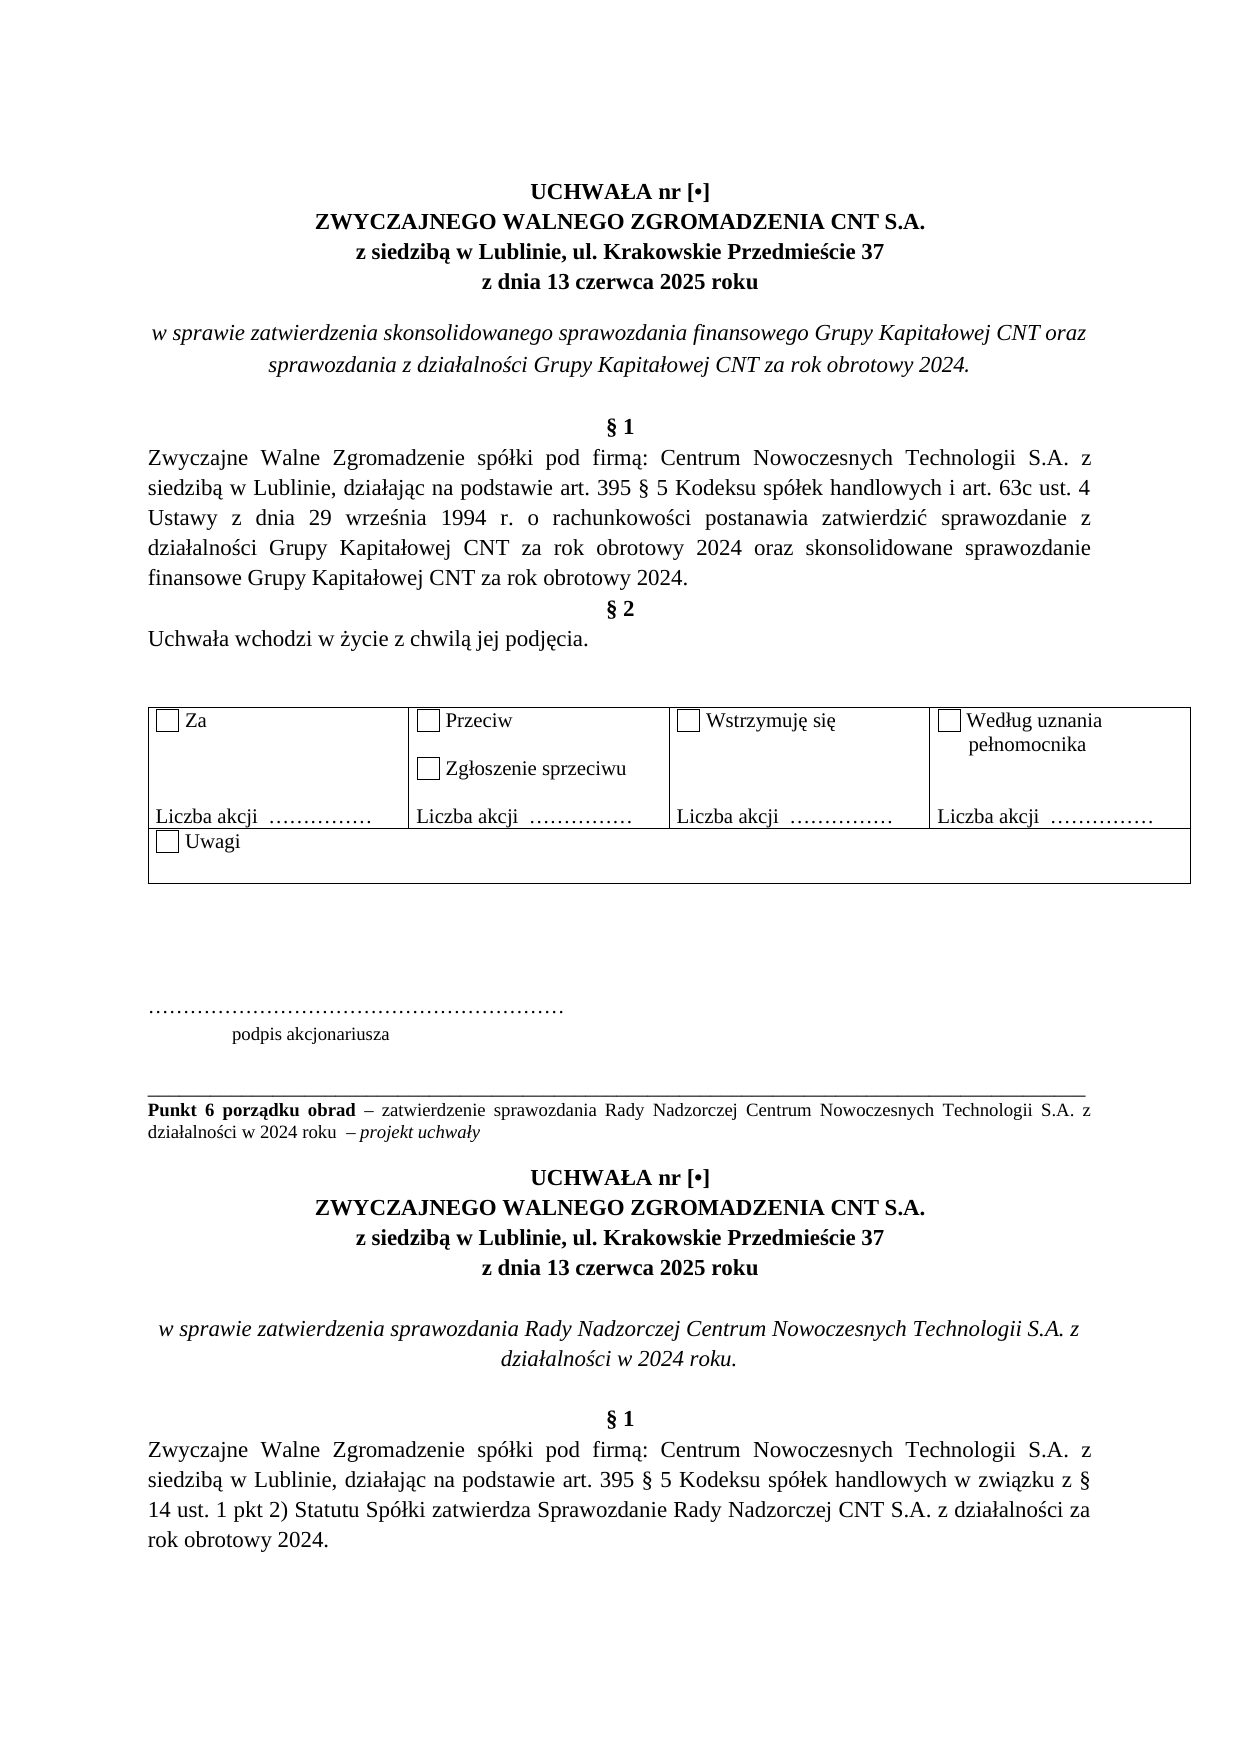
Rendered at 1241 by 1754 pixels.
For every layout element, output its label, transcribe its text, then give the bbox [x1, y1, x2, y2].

text Zwyczajne Walne Zgromadzenie spółki pod firmą: Centrum Nowoczesnych Technologii S.A. z siedzibą w Lublinie, działając na podstawie art. 395 § 5 Kodeksu spółek handlowych w związku z § 14 ust. 1 pkt 2) Statutu Spółki zatwierdza Sprawozdanie Rady Nadzorczej CNT S.A. z działalności za rok obrotowy 2024. [148, 1436, 1093, 1553]
text Uchwała wchodzi w życie z chwilą jej podjęcia. [148, 625, 1093, 651]
text z dnia 13 czerwca 2025 roku [148, 268, 1093, 295]
text Punkt 6 porządku obrad – zatwierdzenie sprawozdania Rady Nadzorczej Centrum Nowoczesnych Technologii S.A. z działalności w 2024 roku – projekt uchwały [148, 1099, 1093, 1142]
text § 1 [148, 1405, 1093, 1432]
table_header Za Liczba akcji …………… [149, 708, 408, 828]
text w sprawie zatwierdzenia sprawozdania Rady Nadzorczej Centrum Nowoczesnych Technologii S.A. z działalności w 2024 roku. [148, 1315, 1093, 1371]
text § 2 [148, 594, 1093, 621]
table_header Wstrzymuję się Liczba akcji …………… [670, 708, 929, 828]
table_cell Uwagi [149, 829, 1190, 883]
text z dnia 13 czerwca 2025 roku [148, 1254, 1093, 1281]
text ZWYCZAJNEGO WALNEGO ZGROMADZENIA CNT S.A. [148, 1194, 1093, 1220]
text __________________________________________________________________________________________ [148, 1075, 1093, 1099]
text UCHWAŁA nr [•] [148, 178, 1093, 204]
text podpis akcjonariusza [148, 1023, 1093, 1045]
text § 1 [148, 413, 1093, 440]
text w sprawie zatwierdzenia skonsolidowanego sprawozdania finansowego Grupy Kapitałowej CNT oraz sprawozdania z działalności Grupy Kapitałowej CNT za rok obrotowy 2024. [148, 319, 1093, 379]
text z siedzibą w Lublinie, ul. Krakowskie Przedmieście 37 [148, 1224, 1093, 1251]
text ZWYCZAJNEGO WALNEGO ZGROMADZENIA CNT S.A. [148, 208, 1093, 234]
text Zwyczajne Walne Zgromadzenie spółki pod firmą: Centrum Nowoczesnych Technologii S.A. z siedzibą w Lublinie, działając na podstawie art. 395 § 5 Kodeksu spółek handlowych i art. 63c ust. 4 Ustawy z dnia 29 września 1994 r. o rachunkowości postanawia zatwierdzić sprawozdanie z działalności Grupy Kapitałowej CNT za rok obrotowy 2024 oraz skonsolidowane sprawozdanie finansowe Grupy Kapitałowej CNT za rok obrotowy 2024. [148, 443, 1093, 591]
text UCHWAŁA nr [•] [148, 1164, 1093, 1190]
text z siedzibą w Lublinie, ul. Krakowskie Przedmieście 37 [148, 238, 1093, 264]
table_header Według uznania pełnomocnika Liczba akcji …………… [930, 708, 1190, 828]
text …………………………………………………… [148, 994, 1093, 1018]
table_header Przeciw Zgłoszenie sprzeciwu Liczba akcji …………… [409, 708, 669, 828]
